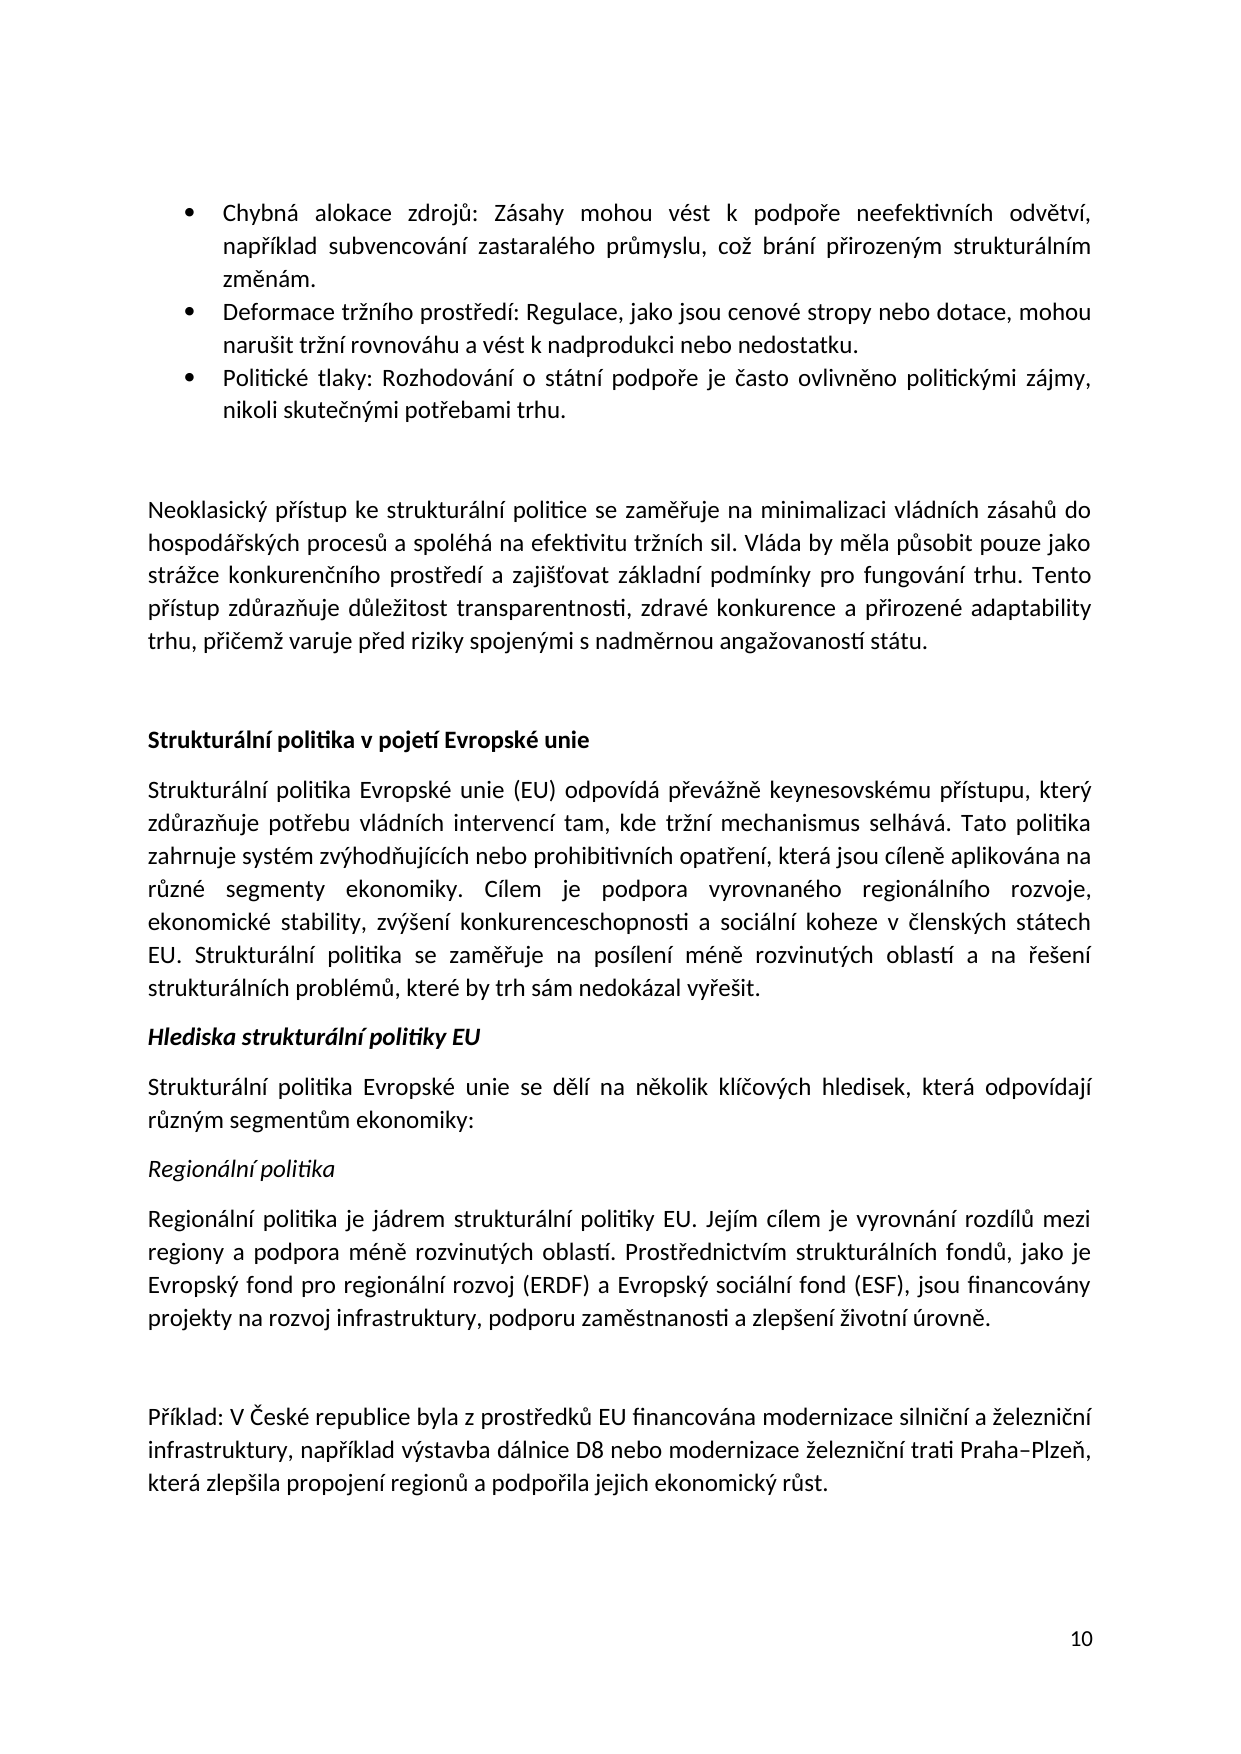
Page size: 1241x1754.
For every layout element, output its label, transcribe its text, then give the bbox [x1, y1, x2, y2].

list Politické tlaky: Rozhodování o státní podpoře je často ovlivněno politickými zájmy, nikoli skutečnými potřebami trhu. [185, 362, 1093, 425]
text Hlediska strukturální politiky EU [148, 1021, 1093, 1052]
text Příklad: V České republice byla z prostředků EU financována modernizace silniční a železniční infrastruktury, například výstavba dálnice D8 nebo modernizace železniční trati Praha–Plzeň, která zlepšila propojení regionů a podpořila jejich ekonomický růst. [148, 1401, 1093, 1497]
text Regionální politika je jádrem strukturální politiky EU. Jejím cílem je vyrovnání rozdílů mezi regiony a podpora méně rozvinutých oblastí. Prostřednictvím strukturálních fondů, jako je Evropský fond pro regionální rozvoj (ERDF) a Evropský sociální fond (ESF), jsou financovány projekty na rozvoj infrastruktury, podporu zaměstnanosti a zlepšení životní úrovně. [148, 1203, 1093, 1332]
text Strukturální politika Evropské unie se dělí na několik klíčových hledisek, která odpovídají různým segmentům ekonomiky: [148, 1071, 1093, 1134]
text Regionální politika [148, 1153, 1093, 1184]
list Chybná alokace zdrojů: Zásahy mohou vést k podpoře neefektivních odvětví, například subvencování zastaralého průmyslu, což brání přirozeným strukturálním změnám. [185, 197, 1093, 293]
text Neoklasický přístup ke strukturální politice se zaměřuje na minimalizaci vládních zásahů do hospodářských procesů a spoléhá na efektivitu tržních sil. Vláda by měla působit pouze jako strážce konkurenčního prostředí a zajišťovat základní podmínky pro fungování trhu. Tento přístup zdůrazňuje důležitost transparentnosti, zdravé konkurence a přirozené adaptability trhu, přičemž varuje před riziky spojenými s nadměrnou angažovaností státu. [148, 494, 1093, 656]
list Deformace tržního prostředí: Regulace, jako jsou cenové stropy nebo dotace, mohou narušit tržní rovnováhu a vést k nadprodukci nebo nedostatku. [185, 296, 1093, 359]
text Strukturální politika v pojetí Evropské unie [148, 725, 1093, 755]
text Strukturální politika Evropské unie (EU) odpovídá převážně keynesovskému přístupu, který zdůrazňuje potřebu vládních intervencí tam, kde tržní mechanismus selhává. Tato politika zahrnuje systém zvýhodňujících nebo prohibitivních opatření, která jsou cíleně aplikována na různé segmenty ekonomiky. Cílem je podpora vyrovnaného regionálního rozvoje, ekonomické stability, zvýšení konkurenceschopnosti a sociální koheze v členských státech EU. Strukturální politika se zaměřuje na posílení méně rozvinutých oblastí a na řešení strukturálních problémů, které by trh sám nedokázal vyřešit. [148, 774, 1093, 1002]
